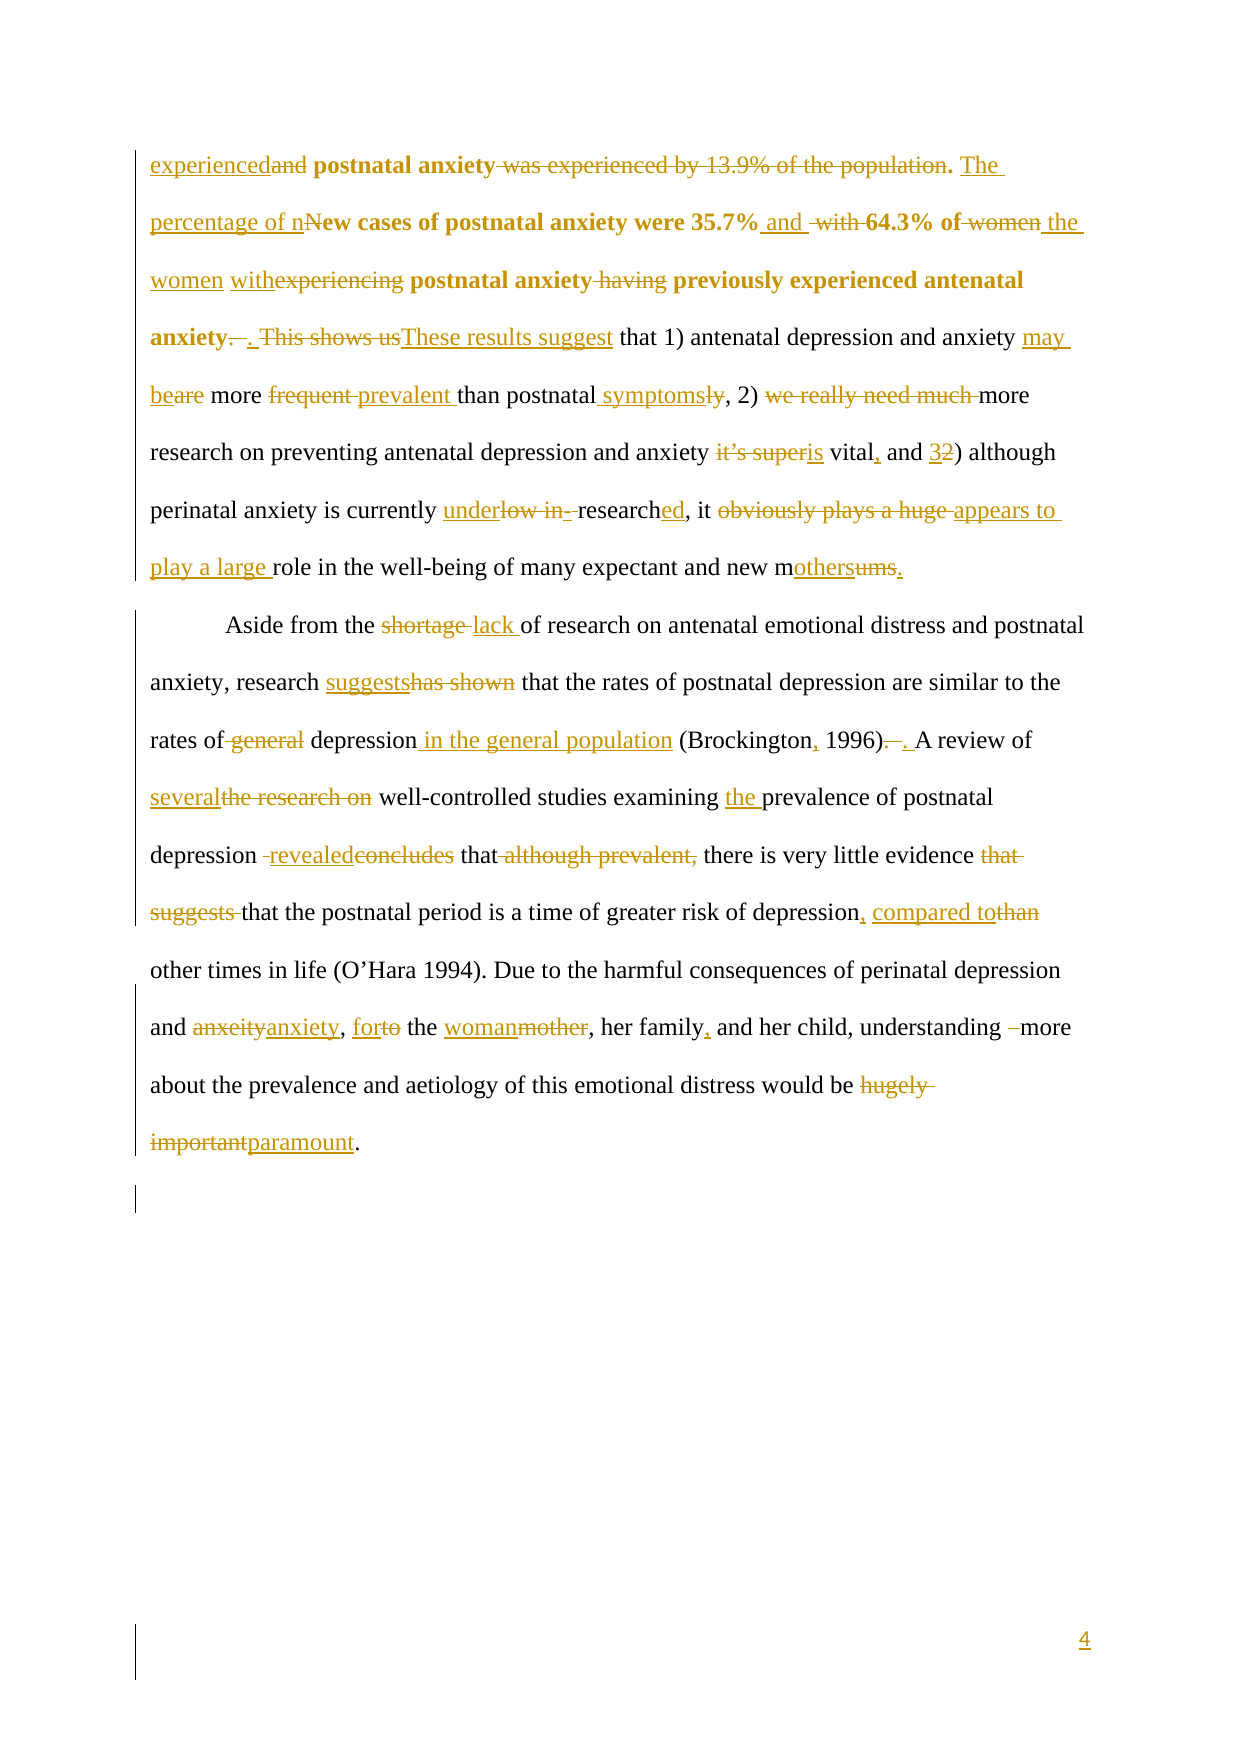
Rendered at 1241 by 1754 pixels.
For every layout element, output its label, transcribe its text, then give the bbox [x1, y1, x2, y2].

text Aside from the of research on antenatal emotional distress and postnatal anxiety, research that the rates of postnatal depression are similar to the rates of depression (Brockington 1996)A review of well-controlled studies examining prevalence of postnatal depression that there is very little evidence that the postnatal period is a time of greater risk of depression other times in life (O’Hara 1994). Due to the harmful consequences of perinatal depression and , the , her family and her child, understanding more about the prevalence and aetiology of this emotional distress would be . [150, 610, 1090, 1156]
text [150, 150, 1090, 581]
